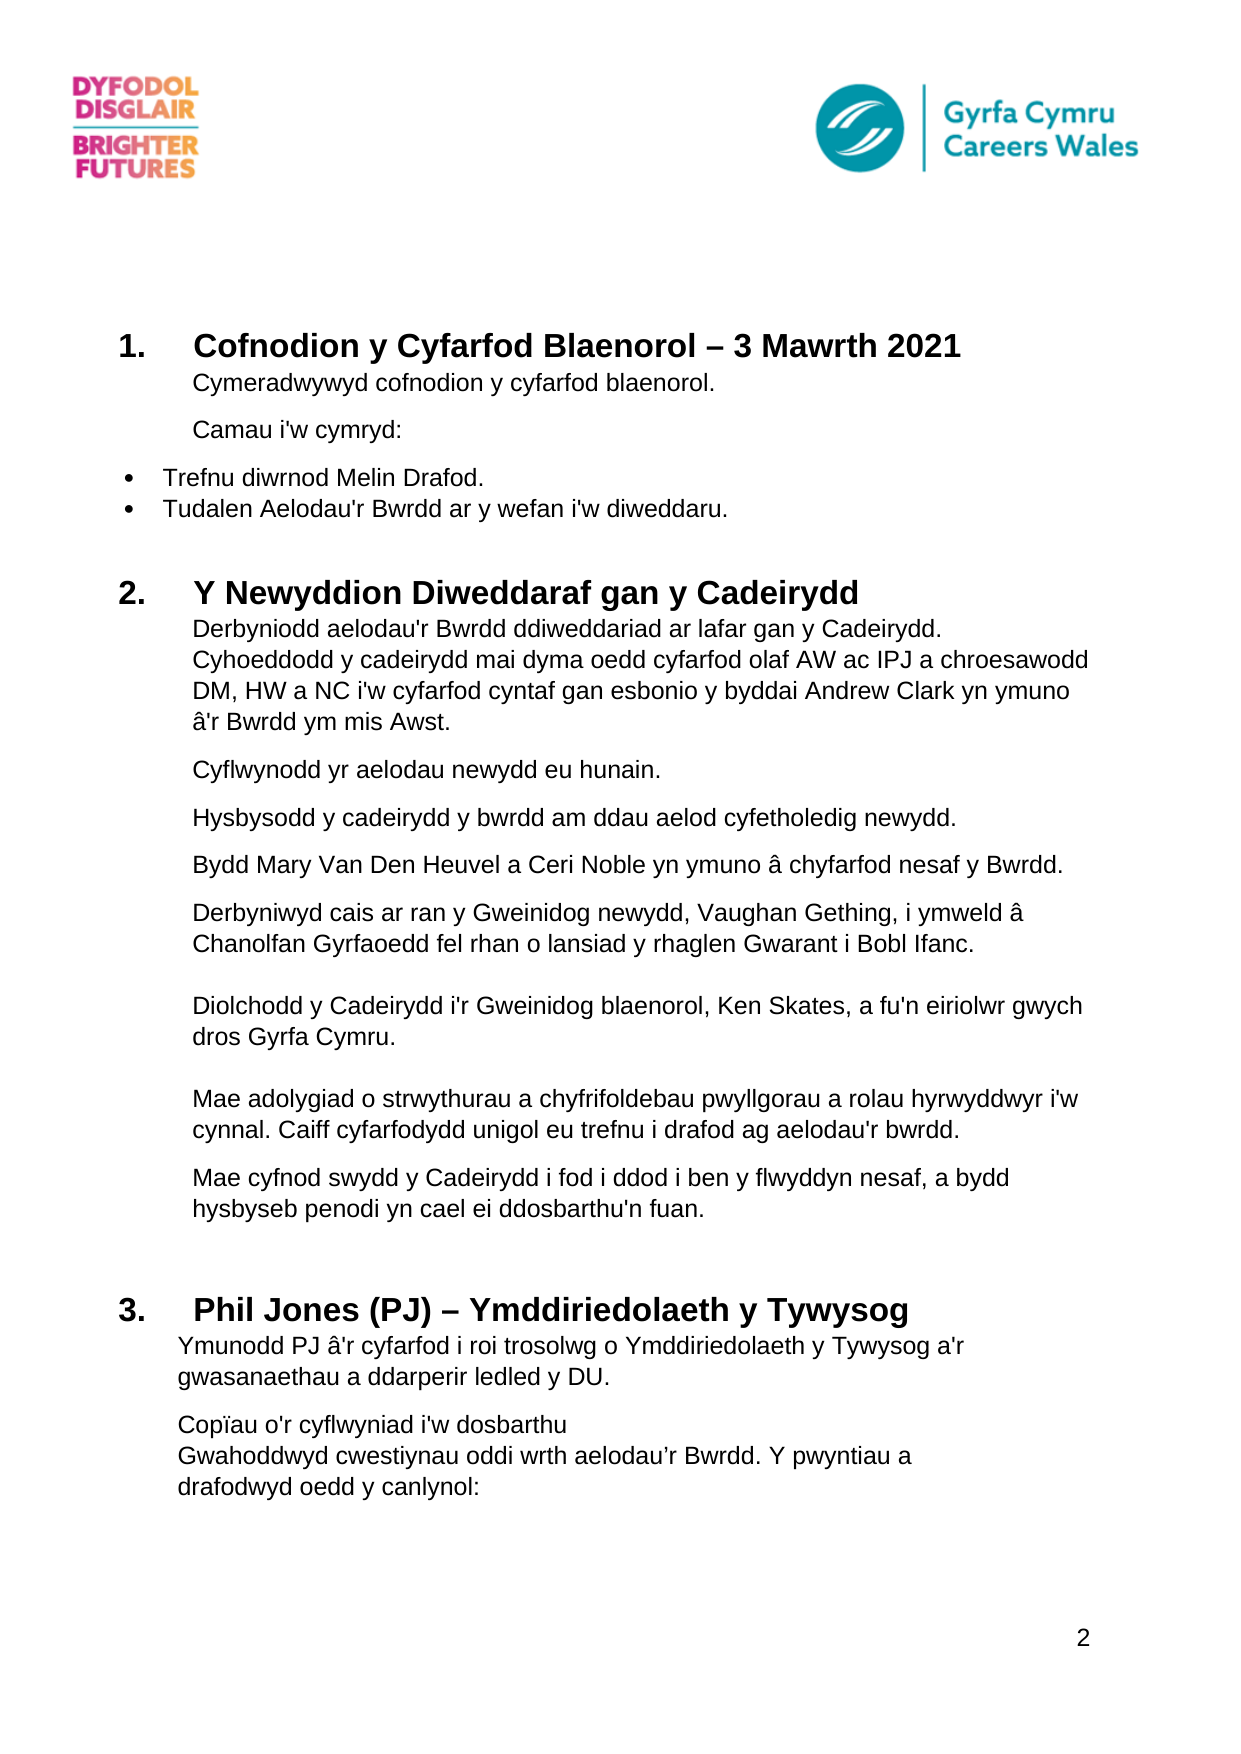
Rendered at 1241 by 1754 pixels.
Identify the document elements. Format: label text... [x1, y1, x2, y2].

text Cymeradwywyd cofnodion y cyfarfod blaenorol. [118, 367, 1090, 396]
subtitle Phil Jones (PJ) – Ymddiriedolaeth y Tywysog [118, 1289, 1090, 1328]
text Mae cyfnod swydd y Cadeirydd i fod i ddod i ben y flwyddyn nesaf, a bydd hysbyseb penodi yn cael ei ddosbarthu'n fuan. [192, 1163, 1090, 1223]
text Ymunodd PJ â'r cyfarfod i roi trosolwg o Ymddiriedolaeth y Tywysog a'r gwasanaethau a ddarperir ledled y DU. [177, 1331, 1034, 1391]
list Tudalen Aelodau'r Bwrdd ar y wefan i'w diweddaru. [125, 494, 1034, 554]
text Hysbysodd y cadeirydd y bwrdd am ddau aelod cyfetholedig newydd. [192, 803, 1090, 831]
text Derbyniodd aelodau'r Bwrdd ddiweddariad ar lafar gan y Cadeirydd. Cyhoeddodd y cadeirydd mai dyma oedd cyfarfod olaf AW ac IPJ a chroesawodd DM, HW a NC i'w cyfarfod cyntaf gan esbonio y byddai Andrew Clark yn ymuno â'r Bwrdd ym mis Awst. [192, 614, 1090, 736]
subtitle Cofnodion y Cyfarfod Blaenorol – 3 Mawrth 2021 [118, 326, 1090, 364]
text Bydd Mary Van Den Heuvel a Ceri Noble yn ymuno â chyfarfod nesaf y Bwrdd. [192, 850, 1090, 879]
text Camau i'w cymryd: [118, 415, 1090, 444]
text Cyflwynodd yr aelodau newydd eu hunain. [192, 755, 1090, 784]
text Copïau o'r cyflwyniad i'w dosbarthu Gwahoddwyd cwestiynau oddi wrth aelodau’r Bwrdd. Y pwyntiau a drafodwyd oedd y canlynol: [177, 1410, 1034, 1501]
text Derbyniwyd cais ar ran y Gweinidog newydd, Vaughan Gething, i ymweld â Chanolfan Gyrfaoedd fel rhan o lansiad y rhaglen Gwarant i Bobl Ifanc. Diolchodd y Cadeirydd i'r Gweinidog blaenorol, Ken Skates, a fu'n eiriolwr gwych dros Gyrfa Cymru. Mae adolygiad o strwythurau a chyfrifoldebau pwyllgorau a rolau hyrwyddwyr i'w cynnal. Caiff cyfarfodydd unigol eu trefnu i drafod ag aelodau'r bwrdd. [192, 898, 1090, 1144]
picture [71, 73, 1140, 183]
subtitle Y Newyddion Diweddaraf gan y Cadeirydd [118, 573, 1090, 611]
list Trefnu diwrnod Melin Drafod. [125, 463, 1034, 492]
